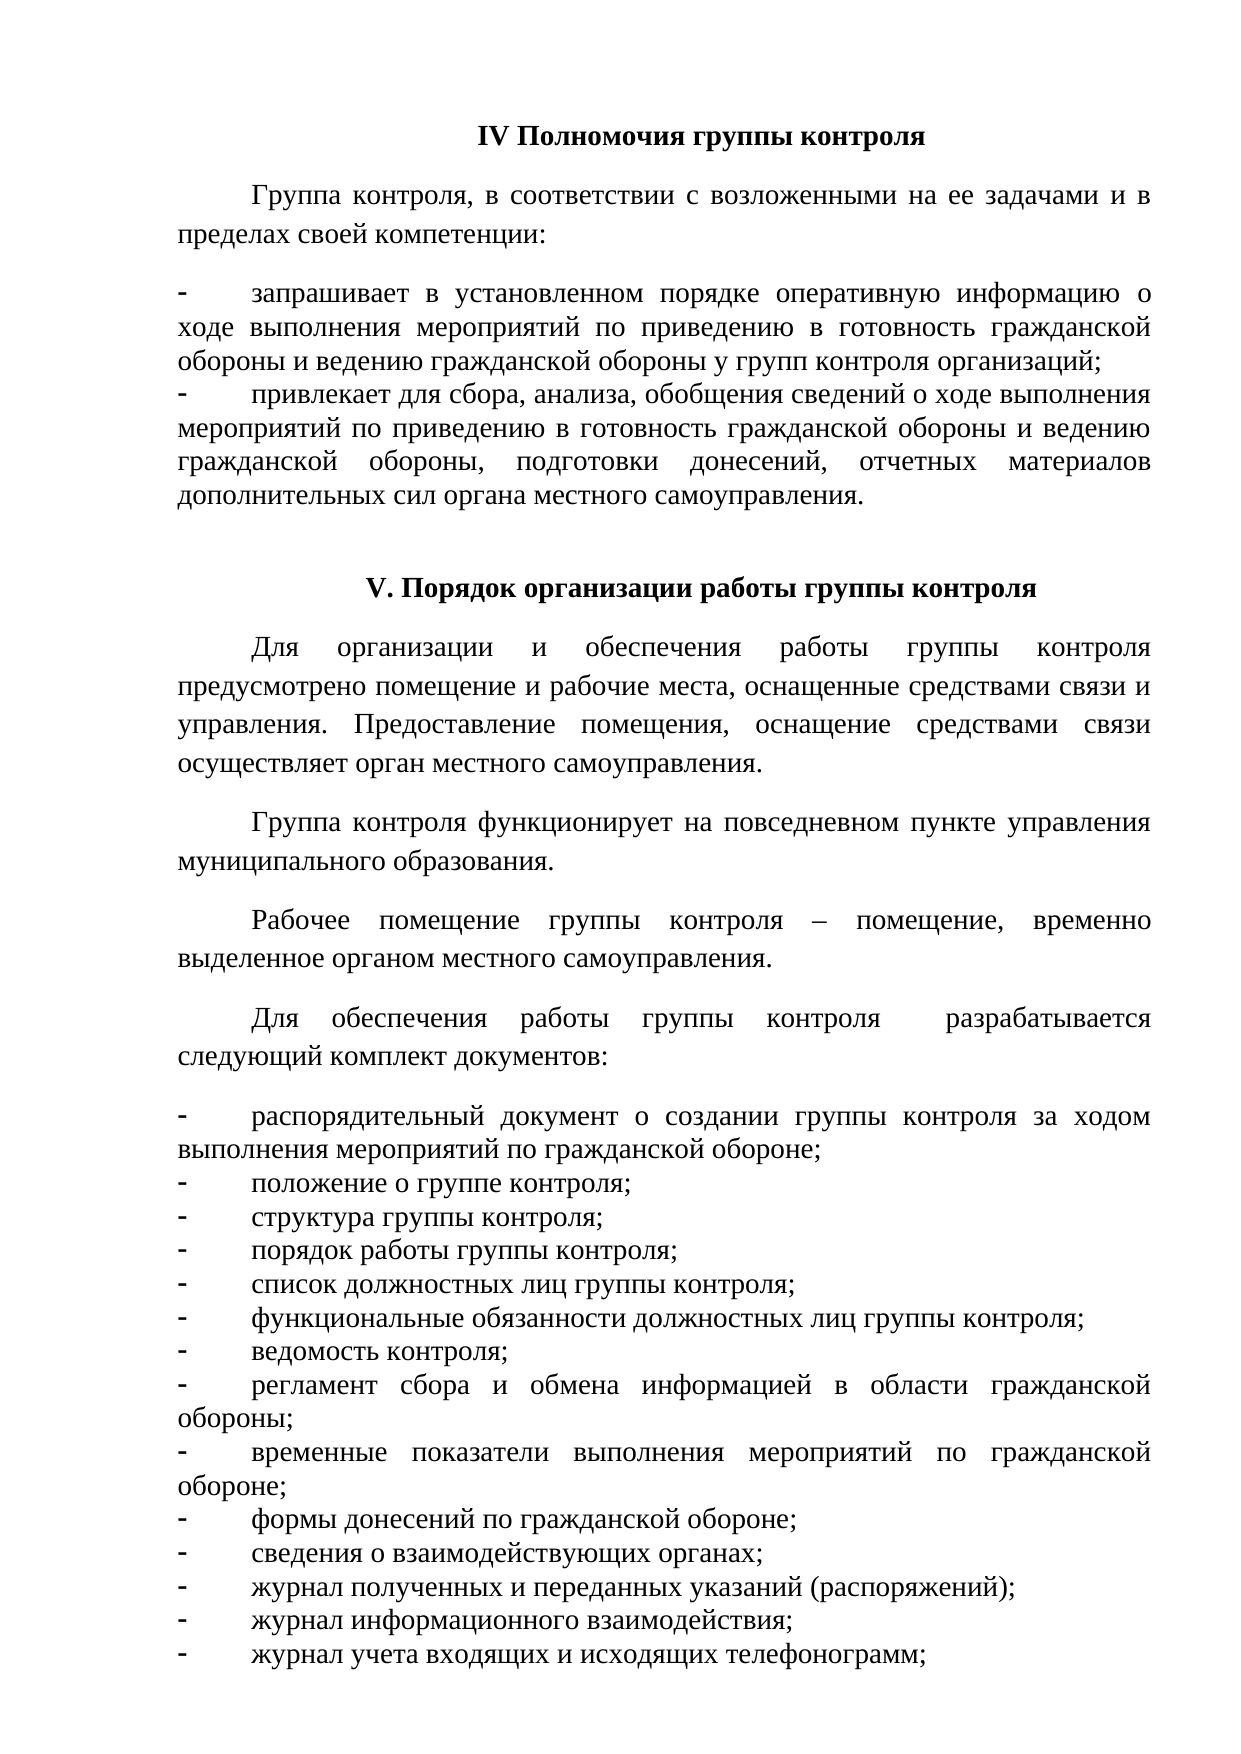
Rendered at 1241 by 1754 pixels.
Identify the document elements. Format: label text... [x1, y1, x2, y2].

list формы донесений по гражданской обороне; [177, 1501, 1152, 1535]
list ведомость контроля; [177, 1333, 1152, 1367]
list сведения о взаимодействующих органах; [177, 1535, 1152, 1569]
list положение о группе контроля; [177, 1165, 1152, 1199]
list структура группы контроля; [177, 1199, 1152, 1232]
list журнал учета входящих и исходящих телефонограмм; [177, 1636, 1152, 1669]
list функциональные обязанности должностных лиц группы контроля; [177, 1300, 1152, 1333]
list порядок работы группы контроля; [177, 1232, 1152, 1266]
list регламент сбора и обмена информацией в области гражданской обороны; [177, 1367, 1152, 1434]
text Для обеспечения работы группы контроля разрабатывается следующий комплект документов: [177, 1000, 1152, 1072]
list привлекает для сбора, анализа, обобщения сведений о ходе выполнения мероприятий по приведению в готовность гражданской обороны и ведению гражданской обороны, подготовки донесений, отчетных материалов дополнительных сил органа местного самоуправления. [177, 376, 1152, 510]
list запрашивает в установленном порядке оперативную информацию о ходе выполнения мероприятий по приведению в готовность гражданской обороны и ведению гражданской обороны у групп контроля организаций; [177, 275, 1152, 376]
list журнал полученных и переданных указаний (распоряжений); [177, 1569, 1152, 1602]
list список должностных лиц группы контроля; [177, 1266, 1152, 1300]
text Группа контроля, в соответствии с возложенными на ее задачами и в пределах своей компетенции: [177, 177, 1152, 249]
list распорядительный документ о создании группы контроля за ходом выполнения мероприятий по гражданской обороне; [177, 1098, 1152, 1165]
text V. Порядок организации работы группы контроля [177, 570, 1152, 603]
text IV Полномочия группы контроля [177, 118, 1152, 152]
text Группа контроля функционирует на повседневном пункте управления муниципального образования. [177, 804, 1152, 876]
list временные показатели выполнения мероприятий по гражданской обороне; [177, 1434, 1152, 1501]
text Для организации и обеспечения работы группы контроля предусмотрено помещение и рабочие места, оснащенные средствами связи и управления. Предоставление помещения, оснащение средствами связи осуществляет орган местного самоуправления. [177, 629, 1152, 778]
text Рабочее помещение группы контроля – помещение, временно выделенное органом местного самоуправления. [177, 902, 1152, 974]
list журнал информационного взаимодействия; [177, 1602, 1152, 1636]
